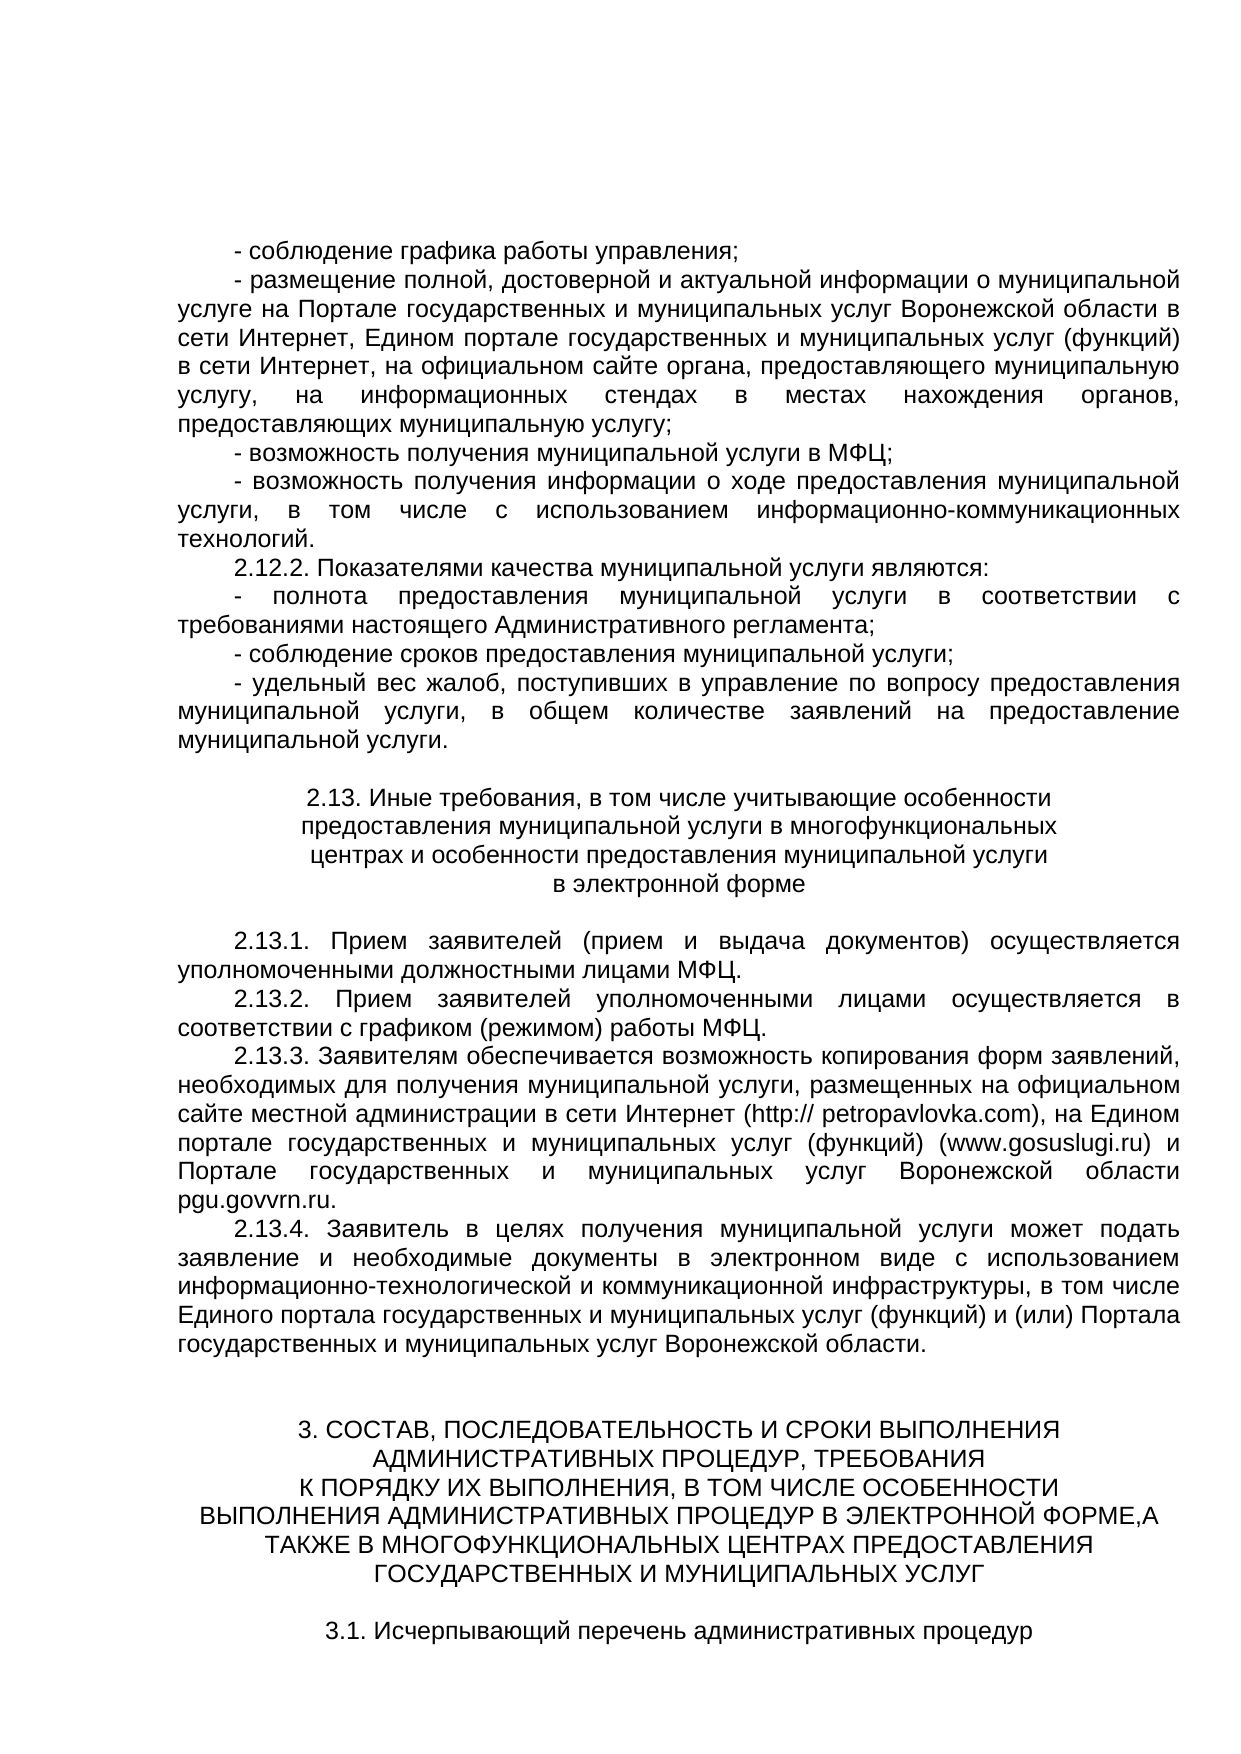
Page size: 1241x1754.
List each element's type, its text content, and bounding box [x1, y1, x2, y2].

text - размещение полной, достоверной и актуальной информации о муниципальной услуге на Портале государственных и муниципальных услуг Воронежской области в сети Интернет, Едином портале государственных и муниципальных услуг (функций) в сети Интернет, на официальном сайте органа, предоставляющего муниципальную услугу, на информационных стендах в местах нахождения органов, предоставляющих муниципальную услугу; [177, 265, 1181, 437]
text предоставления муниципальной услуги в многофункциональных [177, 811, 1181, 840]
text 2.12.2. Показателями качества муниципальной услуги являются: [177, 552, 1181, 581]
text 2.13. Иные требования, в том числе учитывающие особенности [177, 782, 1181, 811]
text центрах и особенности предоставления муниципальной услуги [177, 840, 1181, 869]
text 2.13.3. Заявителям обеспечивается возможность копирования форм заявлений, необходимых для получения муниципальной услуги, размещенных на официальном сайте местной администрации в сети Интернет (http:// petropavlovka.com), на Едином портале государственных и муниципальных услуг (функций) (www.gosuslugi.ru) и Портале государственных и муниципальных услуг Воронежской области pgu.govvrn.ru. [177, 1041, 1181, 1214]
text - удельный вес жалоб, поступивших в управление по вопросу предоставления муниципальной услуги, в общем количестве заявлений на предоставление муниципальной услуги. [177, 667, 1181, 754]
text АДМИНИСТРАТИВНЫХ ПРОЦЕДУР, ТРЕБОВАНИЯ [177, 1444, 1181, 1472]
text - соблюдение графика работы управления; [177, 236, 1181, 265]
text ВЫПОЛНЕНИЯ АДМИНИСТРАТИВНЫХ ПРОЦЕДУР В ЭЛЕКТРОННОЙ ФОРМЕ,А ТАКЖЕ В МНОГОФУНКЦИОНАЛЬНЫХ ЦЕНТРАХ ПРЕДОСТАВЛЕНИЯ [177, 1501, 1181, 1559]
text ГОСУДАРСТВЕННЫХ И МУНИЦИПАЛЬНЫХ УСЛУГ [177, 1559, 1181, 1587]
text 2.13.4. Заявитель в целях получения муниципальной услуги может подать заявление и необходимые документы в электронном виде с использованием информационно-технологической и коммуникационной инфраструктуры, в том числе Единого портала государственных и муниципальных услуг (функций) и (или) Портала государственных и муниципальных услуг Воронежской области. [177, 1214, 1181, 1357]
text - возможность получения информации о ходе предоставления муниципальной услуги, в том числе с использованием информационно-коммуникационных технологий. [177, 466, 1181, 552]
text - полнота предоставления муниципальной услуги в соответствии с требованиями настоящего Административного регламента; [177, 581, 1181, 639]
text в электронной форме [177, 869, 1181, 897]
text 3. СОСТАВ, ПОСЛЕДОВАТЕЛЬНОСТЬ И СРОКИ ВЫПОЛНЕНИЯ [177, 1415, 1181, 1444]
text 2.13.2. Прием заявителей уполномоченными лицами осуществляется в соответствии с графиком (режимом) работы МФЦ. [177, 984, 1181, 1041]
text К ПОРЯДКУ ИХ ВЫПОЛНЕНИЯ, В ТОМ ЧИСЛЕ ОСОБЕННОСТИ [177, 1472, 1181, 1501]
text - возможность получения муниципальной услуги в МФЦ; [177, 437, 1181, 466]
text - соблюдение сроков предоставления муниципальной услуги; [177, 639, 1181, 667]
text 3.1. Исчерпывающий перечень административных процедур [177, 1616, 1181, 1645]
text 2.13.1. Прием заявителей (прием и выдача документов) осуществляется уполномоченными должностными лицами МФЦ. [177, 926, 1181, 984]
